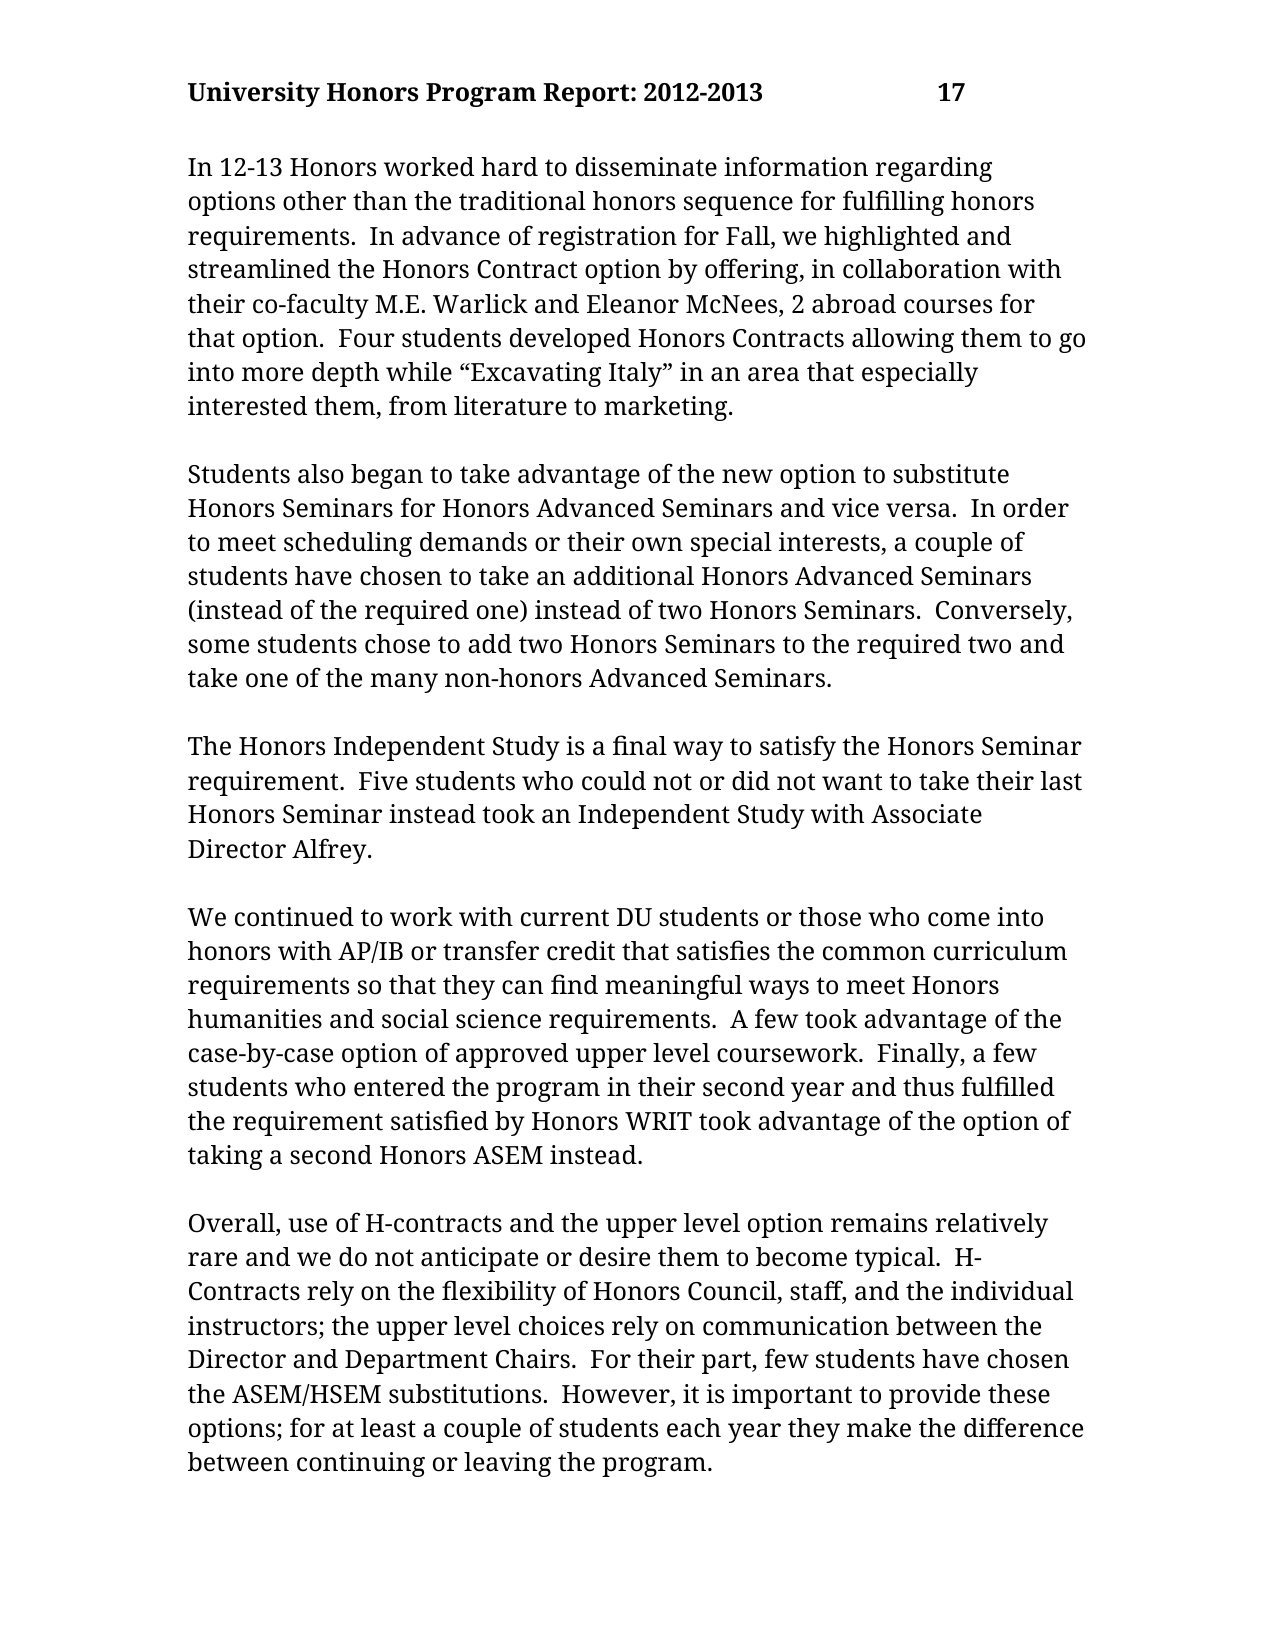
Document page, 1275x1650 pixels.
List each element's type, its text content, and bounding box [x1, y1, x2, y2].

text Overall, use of H-contracts and the upper level option remains relatively rare and we do not anticipate or desire them to become typical. H-Contracts rely on the flexibility of Honors Council, staff, and the individual instructors; the upper level choices rely on communication between the Director and Department Chairs. For their part, few students have chosen the ASEM/HSEM substitutions. However, it is important to provide these options; for at least a couple of students each year they make the difference between continuing or leaving the program. [187, 1206, 1087, 1478]
text The Honors Independent Study is a final way to satisfy the Honors Seminar requirement. Five students who could not or did not want to take their last Honors Seminar instead took an Independent Study with Associate Director Alfrey. [187, 729, 1087, 865]
text We continued to work with current DU students or those who come into honors with AP/IB or transfer credit that satisfies the common curriculum requirements so that they can find meaningful ways to meet Honors humanities and social science requirements. A few took advantage of the case-by-case option of approved upper level coursework. Finally, a few students who entered the program in their second year and thus fulfilled the requirement satisfied by Honors WRIT took advantage of the option of taking a second Honors ASEM instead. [187, 899, 1087, 1172]
text In 12-13 Honors worked hard to disseminate information regarding options other than the traditional honors sequence for fulfilling honors requirements. In advance of registration for Fall, we highlighted and streamlined the Honors Contract option by offering, in collaboration with their co-faculty M.E. Warlick and Eleanor McNees, 2 abroad courses for that option. Four students developed Honors Contracts allowing them to go into more depth while “Excavating Italy” in an area that especially interested them, from literature to marketing. [187, 150, 1087, 422]
text Students also began to take advantage of the new option to substitute Honors Seminars for Honors Advanced Seminars and vice versa. In order to meet scheduling demands or their own special interests, a couple of students have chosen to take an additional Honors Advanced Seminars (instead of the required one) instead of two Honors Seminars. Conversely, some students chose to add two Honors Seminars to the required two and take one of the many non-honors Advanced Seminars. [187, 457, 1087, 695]
